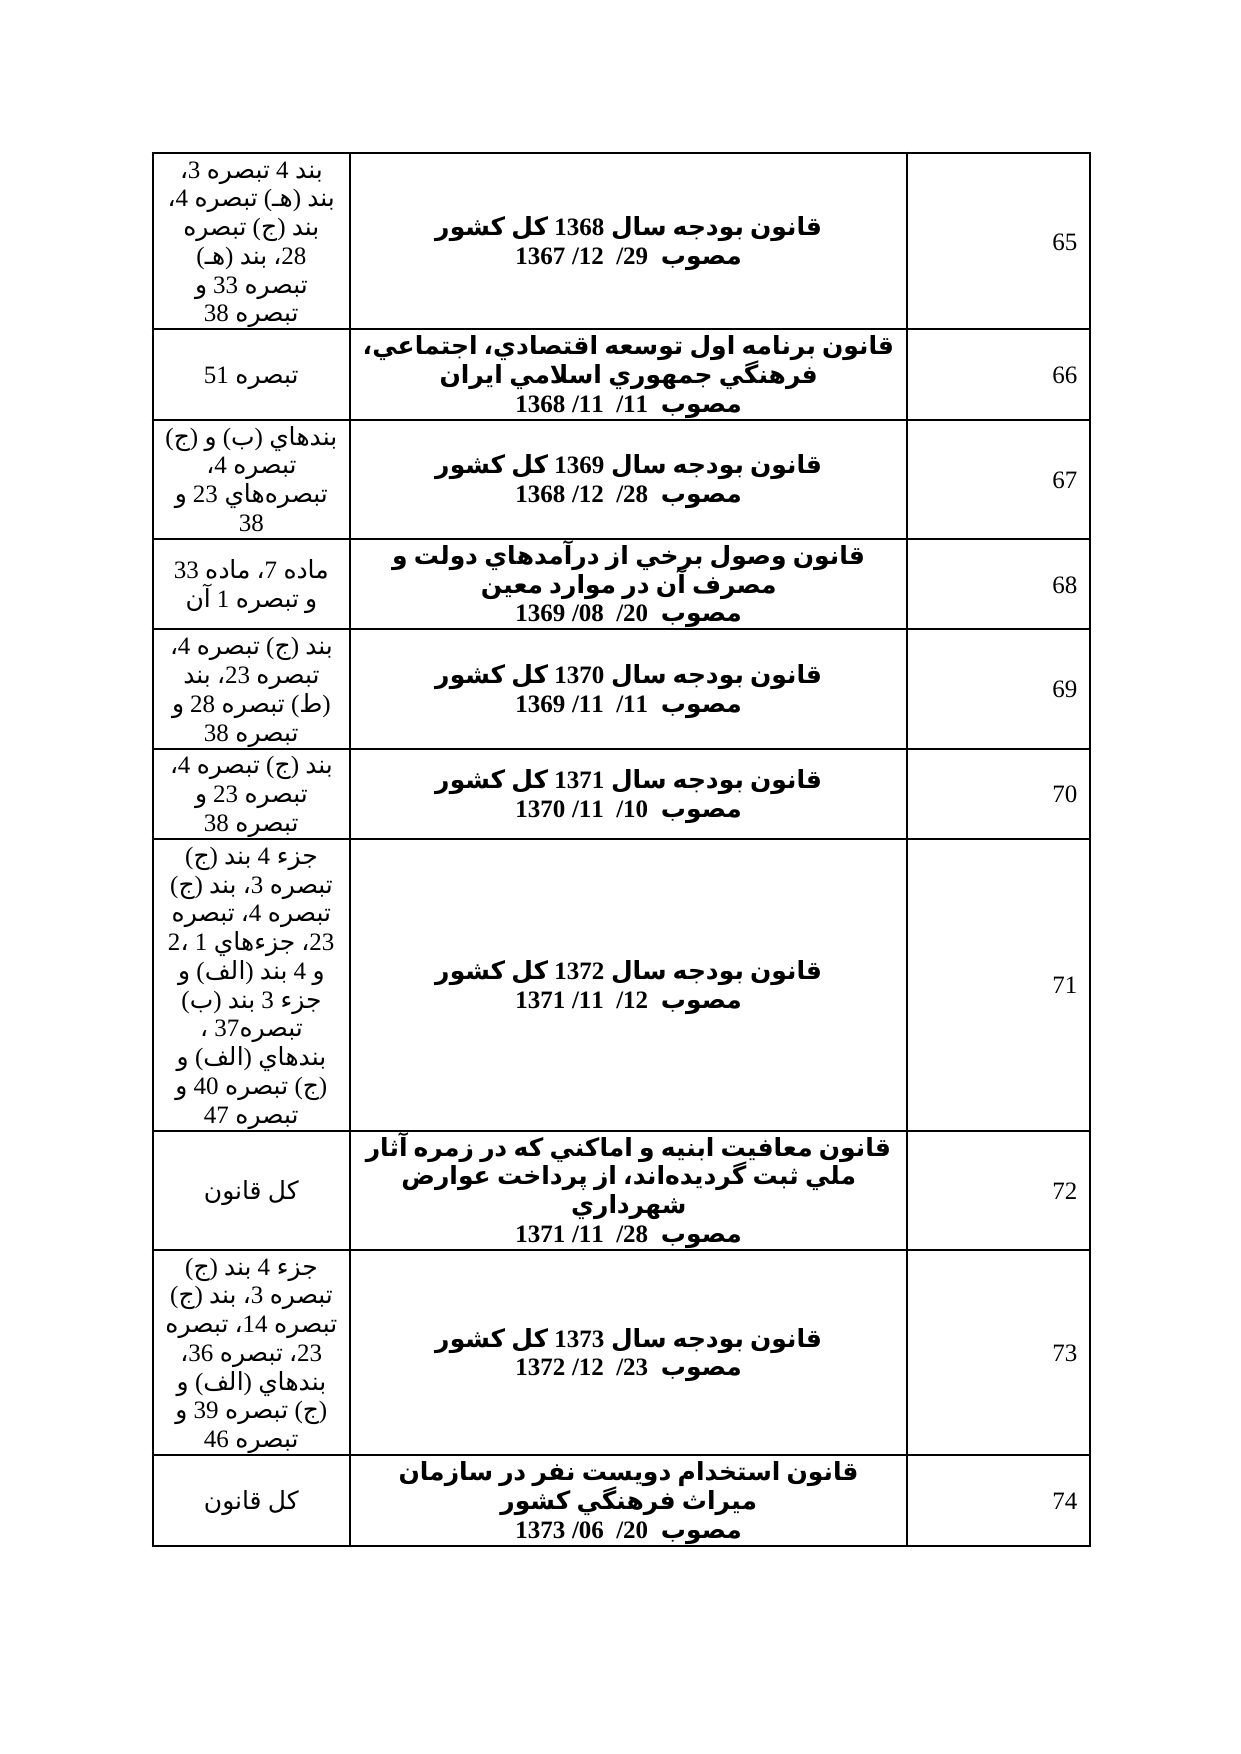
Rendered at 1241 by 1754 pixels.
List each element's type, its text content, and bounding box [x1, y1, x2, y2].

table_cell جدول ‌جدول- [351, 1456, 906, 1545]
table_cell جدول ‌جدول- [154, 421, 349, 538]
table_cell جدول ‌جدول- [154, 1456, 349, 1545]
table_cell جدول ‌جدول- [154, 540, 349, 628]
table_cell جدول ‌جدول- [908, 630, 1089, 748]
table_cell جدول ‌جدول- [351, 750, 906, 838]
table_cell جدول ‌جدول- [351, 1251, 906, 1454]
table_cell جدول ‌جدول- [351, 630, 906, 748]
table_cell جدول ‌جدول- [908, 154, 1089, 328]
table_cell جدول ‌جدول- [908, 330, 1089, 419]
table_cell جدول ‌جدول- [154, 1251, 349, 1454]
table_cell جدول ‌جدول- [351, 154, 906, 328]
table_cell جدول ‌جدول- [154, 330, 349, 419]
table_cell جدول ‌جدول- [351, 1132, 906, 1249]
table_cell جدول ‌جدول- [908, 540, 1089, 628]
table_cell جدول ‌جدول- [154, 1132, 349, 1249]
table_cell جدول ‌جدول- [908, 1251, 1089, 1454]
table_cell جدول ‌جدول- [351, 840, 906, 1130]
table_cell جدول ‌جدول- [351, 421, 906, 538]
table_cell جدول ‌جدول- [154, 840, 349, 1130]
table_cell جدول ‌جدول- [908, 750, 1089, 838]
table_cell جدول ‌جدول- [908, 1132, 1089, 1249]
table_cell جدول ‌جدول- [351, 540, 906, 628]
table_cell جدول ‌جدول- [908, 840, 1089, 1130]
table_cell جدول ‌جدول- [154, 750, 349, 838]
table_cell جدول ‌جدول- [908, 421, 1089, 538]
table_cell جدول ‌جدول- [351, 330, 906, 419]
table_cell جدول ‌جدول- [908, 1456, 1089, 1545]
table_cell جدول ‌جدول- [154, 154, 349, 328]
table_cell جدول ‌جدول- [154, 630, 349, 748]
